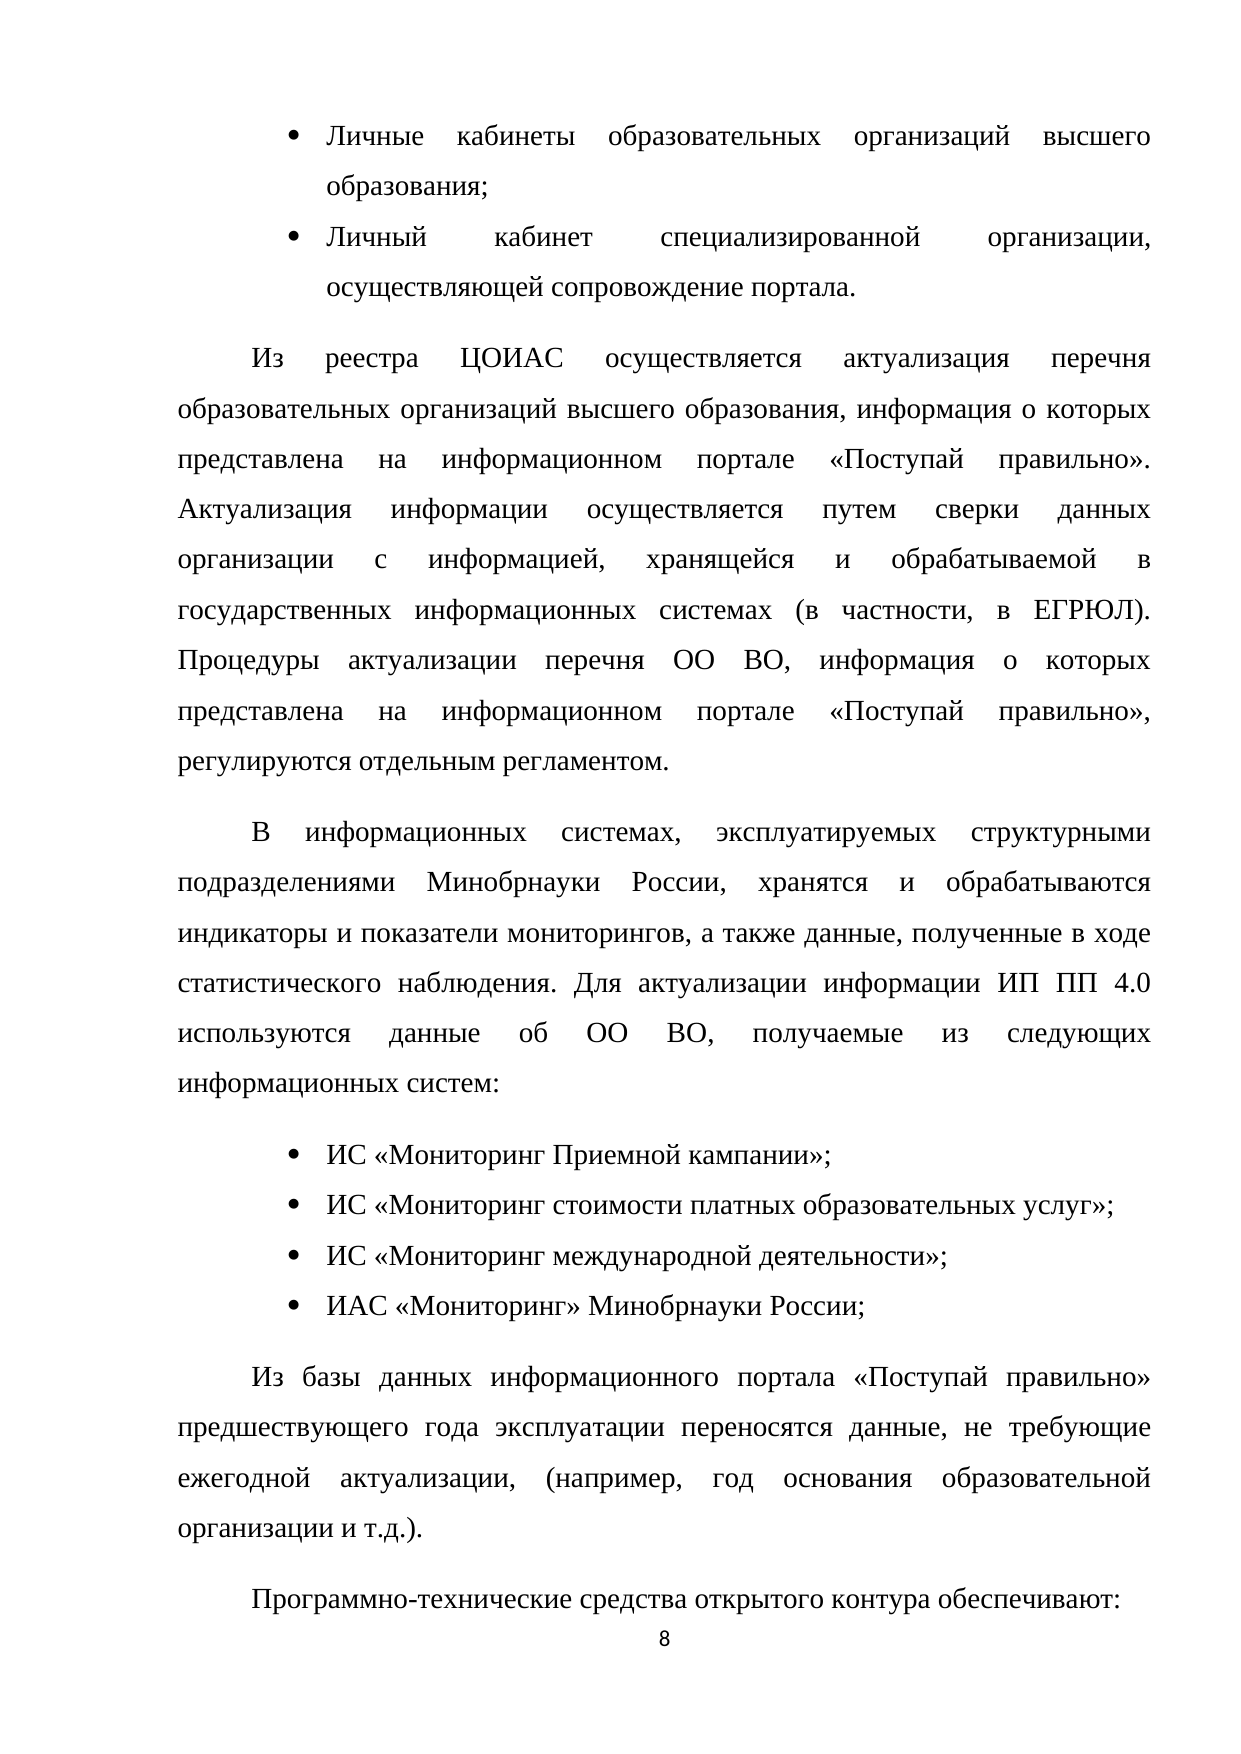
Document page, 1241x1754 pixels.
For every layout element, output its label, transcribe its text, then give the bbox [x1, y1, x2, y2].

list Личный кабинет специализированной организации, осуществляющей сопровождение портала. [288, 219, 1152, 303]
list ИС «Мониторинг международной деятельности»; [288, 1238, 1152, 1271]
text Из реестра ЦОИАС осуществляется актуализация перечня образовательных организаций высшего образования, информация о которых представлена на информационном портале «Поступай правильно». Актуализация информации осуществляется путем сверки данных организации с информацией, хранящейся и обрабатываемой в государственных информационных системах (в частности, в ЕГРЮЛ). Процедуры актуализации перечня ОО ВО, информация о которых представлена на информационном портале «Поступай правильно», регулируются отдельным регламентом. [177, 340, 1152, 776]
list Личные кабинеты образовательных организаций высшего образования; [288, 118, 1152, 202]
list ИС «Мониторинг Приемной кампании»; [288, 1137, 1152, 1170]
text Программно-технические средства открытого контура обеспечивают: [177, 1581, 1152, 1615]
text В информационных системах, эксплуатируемых структурными подразделениями Минобрнауки России, хранятся и обрабатываются индикаторы и показатели мониторингов, а также данные, полученные в ходе статистического наблюдения. Для актуализации информации ИП ПП 4.0 используются данные об ОО ВО, получаемые из следующих информационных систем: [177, 814, 1152, 1099]
list ИС «Мониторинг стоимости платных образовательных услуг»; [288, 1187, 1152, 1221]
text Из базы данных информационного портала «Поступай правильно» предшествующего года эксплуатации переносятся данные, не требующие ежегодной актуализации, (например, год основания образовательной организации и т.д.). [177, 1359, 1152, 1544]
list ИАС «Мониторинг» Минобрнауки России; [288, 1288, 1152, 1322]
